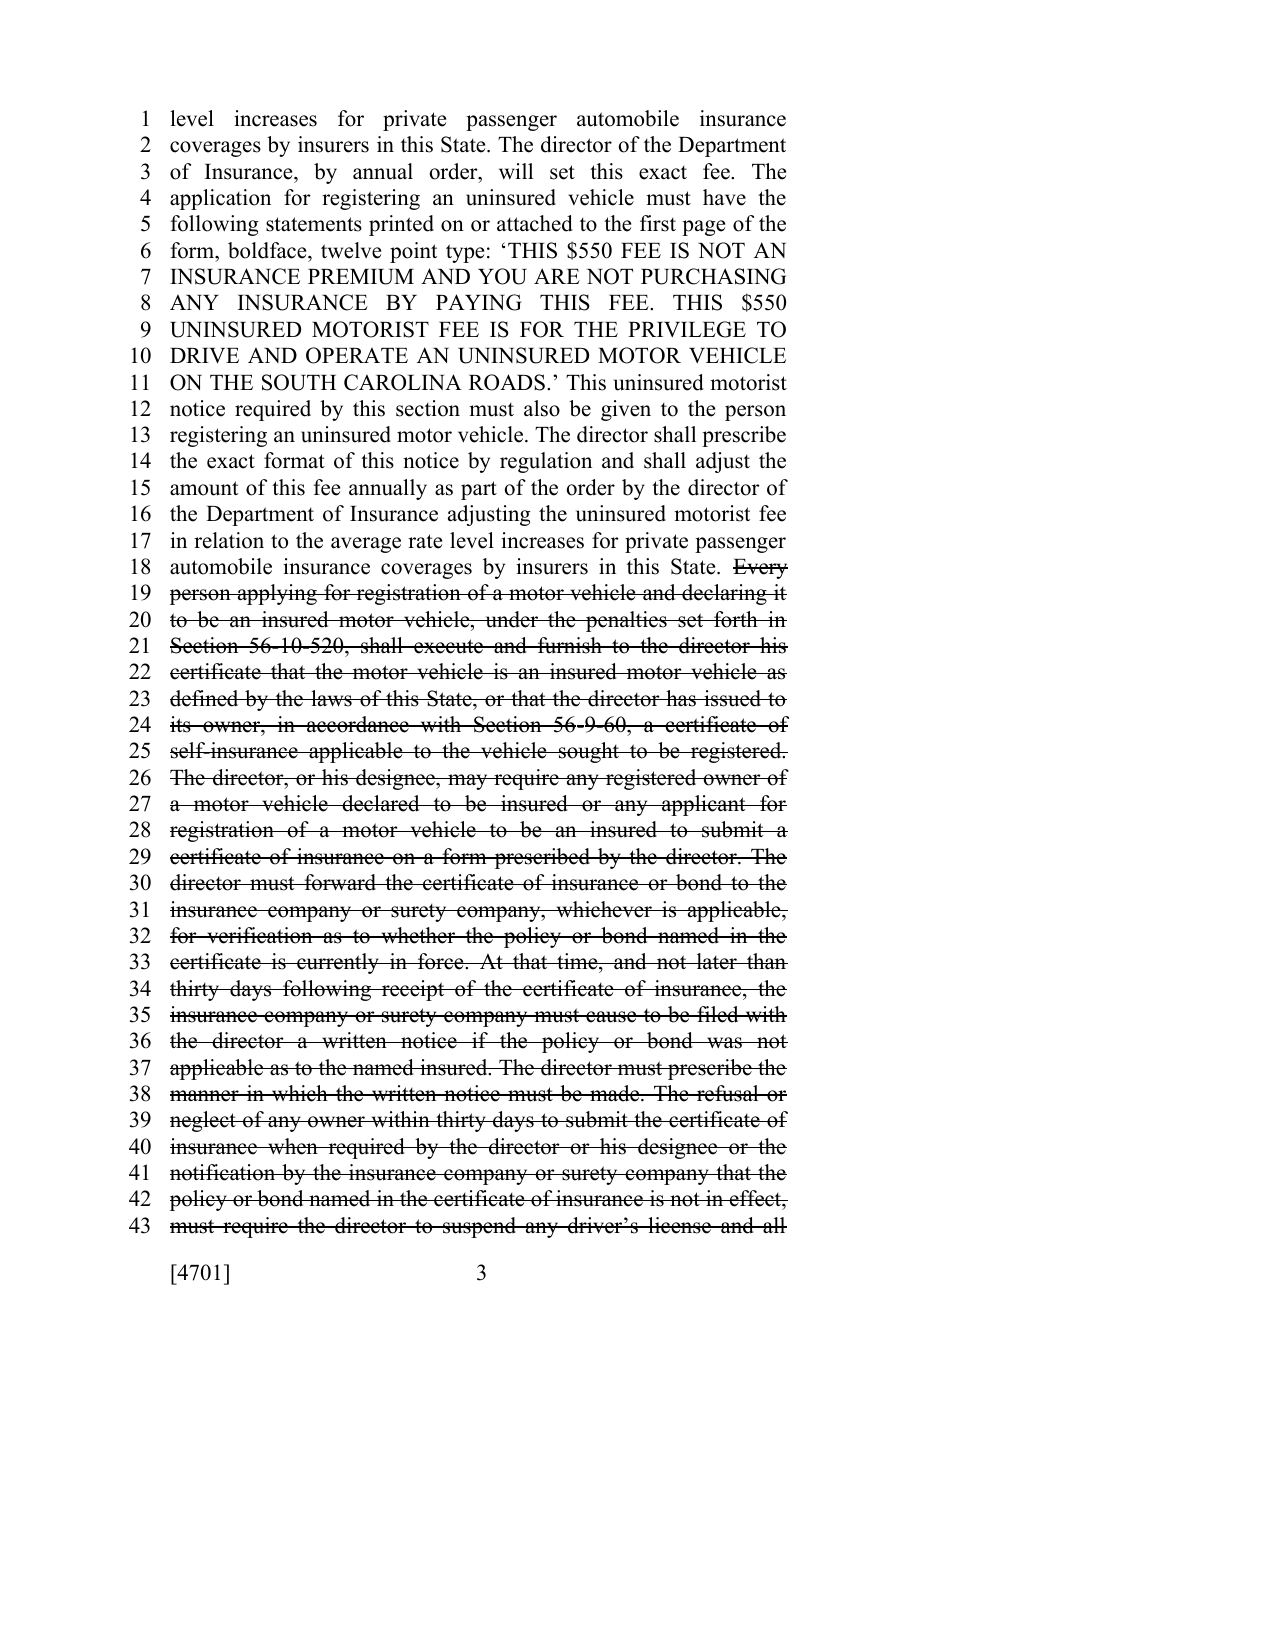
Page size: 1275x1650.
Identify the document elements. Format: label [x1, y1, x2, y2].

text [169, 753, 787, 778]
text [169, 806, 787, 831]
text [169, 105, 787, 594]
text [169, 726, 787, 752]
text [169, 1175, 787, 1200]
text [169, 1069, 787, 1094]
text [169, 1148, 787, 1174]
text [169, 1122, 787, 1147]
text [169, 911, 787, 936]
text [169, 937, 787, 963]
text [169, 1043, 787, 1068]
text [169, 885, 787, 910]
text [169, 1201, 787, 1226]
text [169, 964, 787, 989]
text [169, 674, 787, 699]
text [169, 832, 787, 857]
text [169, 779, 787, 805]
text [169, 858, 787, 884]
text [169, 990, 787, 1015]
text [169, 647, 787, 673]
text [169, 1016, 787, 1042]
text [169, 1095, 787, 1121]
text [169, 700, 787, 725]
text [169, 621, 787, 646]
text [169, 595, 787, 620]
